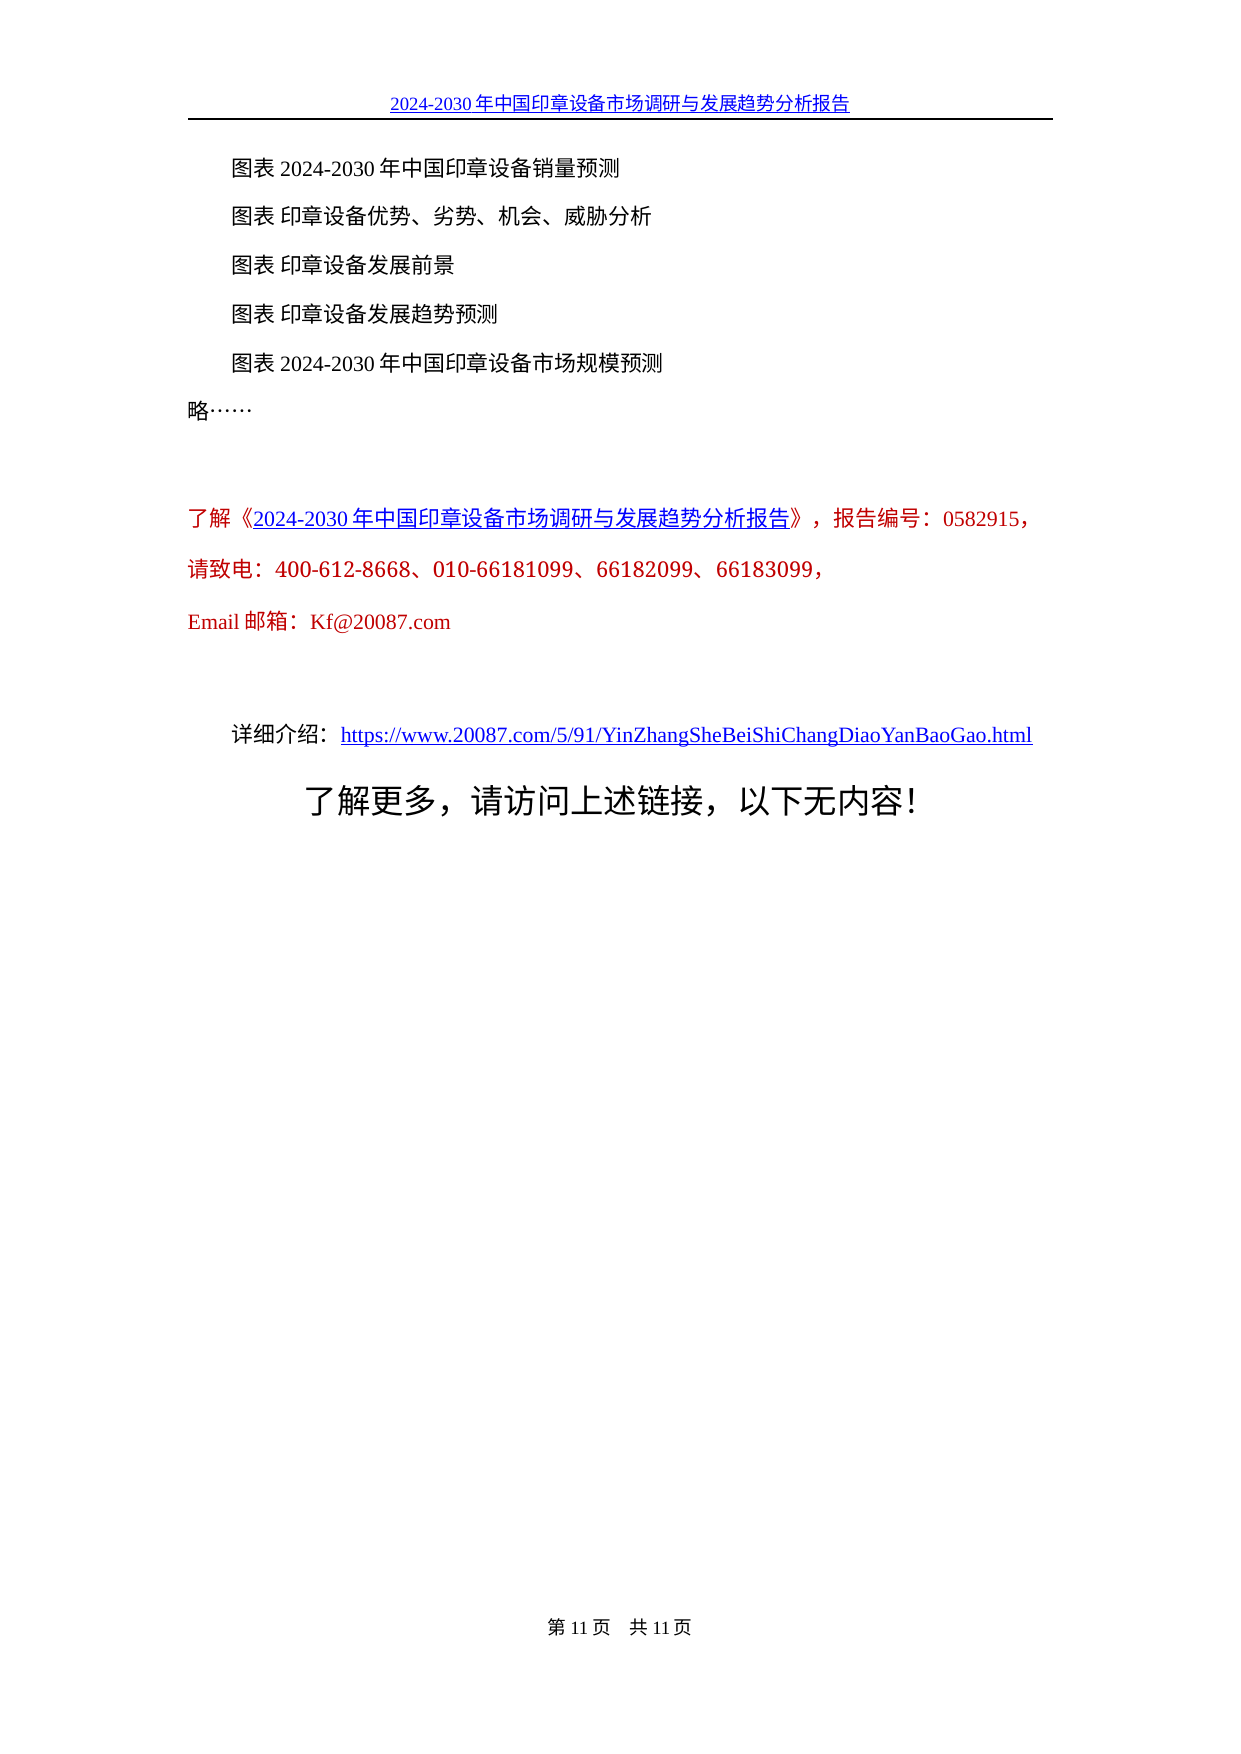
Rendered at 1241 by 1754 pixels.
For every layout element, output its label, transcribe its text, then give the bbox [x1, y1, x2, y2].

text 了解《2024-2030年中国印章设备市场调研与发展趋势分析报告》，报告编号：0582915， [187, 500, 1053, 533]
title 了解更多，请访问上述链接，以下无内容！ [187, 766, 1053, 831]
text Email邮箱：Kf@20087.com [187, 603, 1053, 636]
text 请致电：400-612-8668、010-66181099、66182099、66183099， [187, 552, 1053, 584]
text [187, 150, 1053, 426]
text 详细介绍：https://www.20087.com/5/91/YinZhangSheBeiShiChangDiaoYanBaoGao.html [187, 716, 1053, 749]
